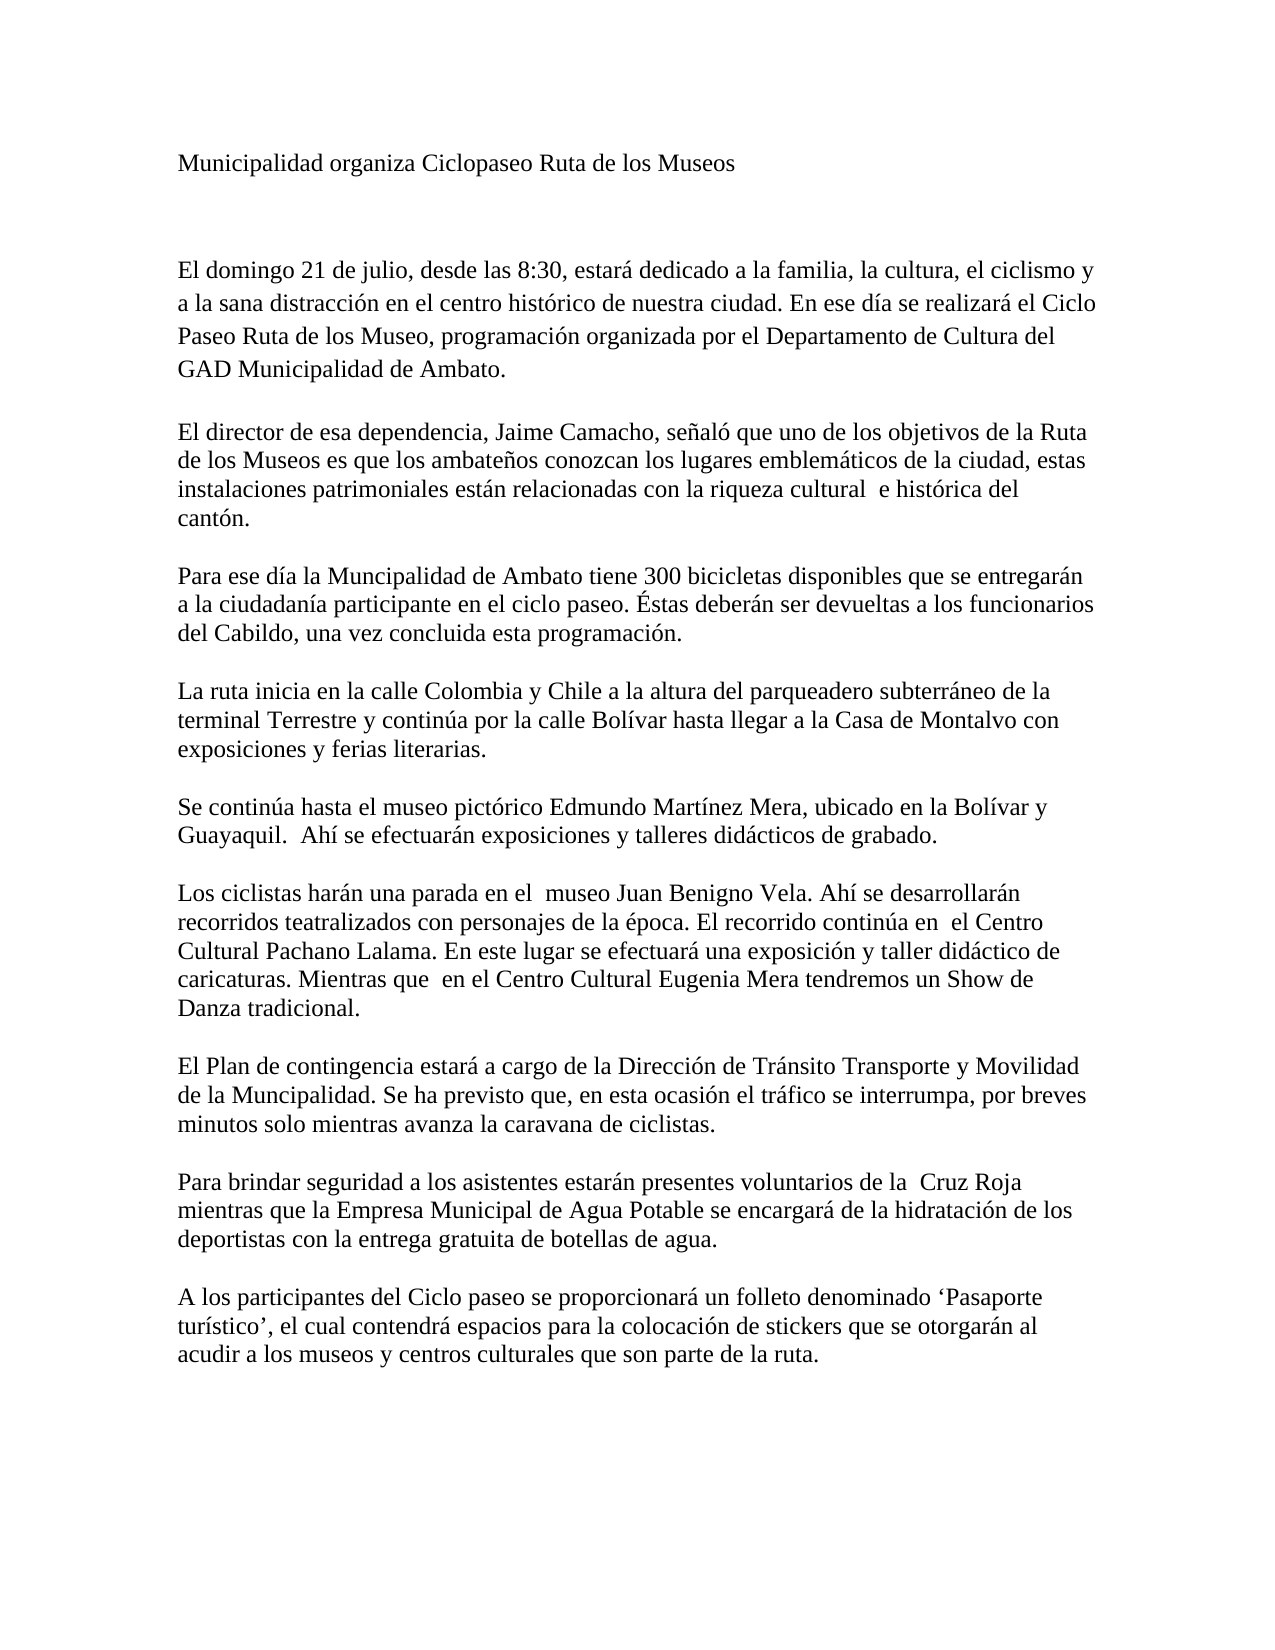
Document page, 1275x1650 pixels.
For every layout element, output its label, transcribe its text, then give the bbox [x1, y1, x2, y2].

text Los ciclistas harán una parada en el museo Juan Benigno Vela. Ahí se desarrollarán recorridos teatralizados con personajes de la época. El recorrido continúa en el Centro Cultural Pachano Lalama. En este lugar se efectuará una exposición y taller didáctico de caricaturas. Mientras que en el Centro Cultural Eugenia Mera tendremos un Show de Danza tradicional. [177, 878, 1098, 1022]
text Para brindar seguridad a los asistentes estarán presentes voluntarios de la Cruz Roja mientras que la Empresa Municipal de Agua Potable se encargará de la hidratación de los deportistas con la entrega gratuita de botellas de agua. [177, 1167, 1098, 1253]
text A los participantes del Ciclo paseo se proporcionará un folleto denominado ‘Pasaporte turístico’, el cual contendrá espacios para la colocación de stickers que se otorgarán al acudir a los museos y centros culturales que son parte de la ruta. [177, 1282, 1098, 1368]
text El domingo 21 de julio, desde las 8:30, estará dedicado a la familia, la cultura, el ciclismo y a la sana distracción en el centro histórico de nuestra ciudad. En ese día se realizará el Ciclo Paseo Ruta de los Museo, programación organizada por el Departamento de Cultura del GAD Municipalidad de Ambato. [177, 255, 1098, 383]
text Municipalidad organiza Ciclopaseo Ruta de los Museos [177, 148, 1098, 176]
text Para ese día la Muncipalidad de Ambato tiene 300 bicicletas disponibles que se entregarán a la ciudadanía participante en el ciclo paseo. Éstas deberán ser devueltas a los funcionarios del Cabildo, una vez concluida esta programación. [177, 561, 1098, 647]
text El Plan de contingencia estará a cargo de la Dirección de Tránsito Transporte y Movilidad de la Muncipalidad. Se ha previsto que, en esta ocasión el tráfico se interrumpa, por breves minutos solo mientras avanza la caravana de ciclistas. [177, 1051, 1098, 1137]
text Se continúa hasta el museo pictórico Edmundo Martínez Mera, ubicado en la Bolívar y Guayaquil. Ahí se efectuarán exposiciones y talleres didácticos de grabado. [177, 792, 1098, 849]
text La ruta inicia en la calle Colombia y Chile a la altura del parqueadero subterráneo de la terminal Terrestre y continúa por la calle Bolívar hasta llegar a la Casa de Montalvo con exposiciones y ferias literarias. [177, 676, 1098, 762]
text El director de esa dependencia, Jaime Camacho, señaló que uno de los objetivos de la Ruta de los Museos es que los ambateños conozcan los lugares emblemáticos de la ciudad, estas instalaciones patrimoniales están relacionadas con la riqueza cultural e histórica del cantón. [177, 417, 1098, 532]
